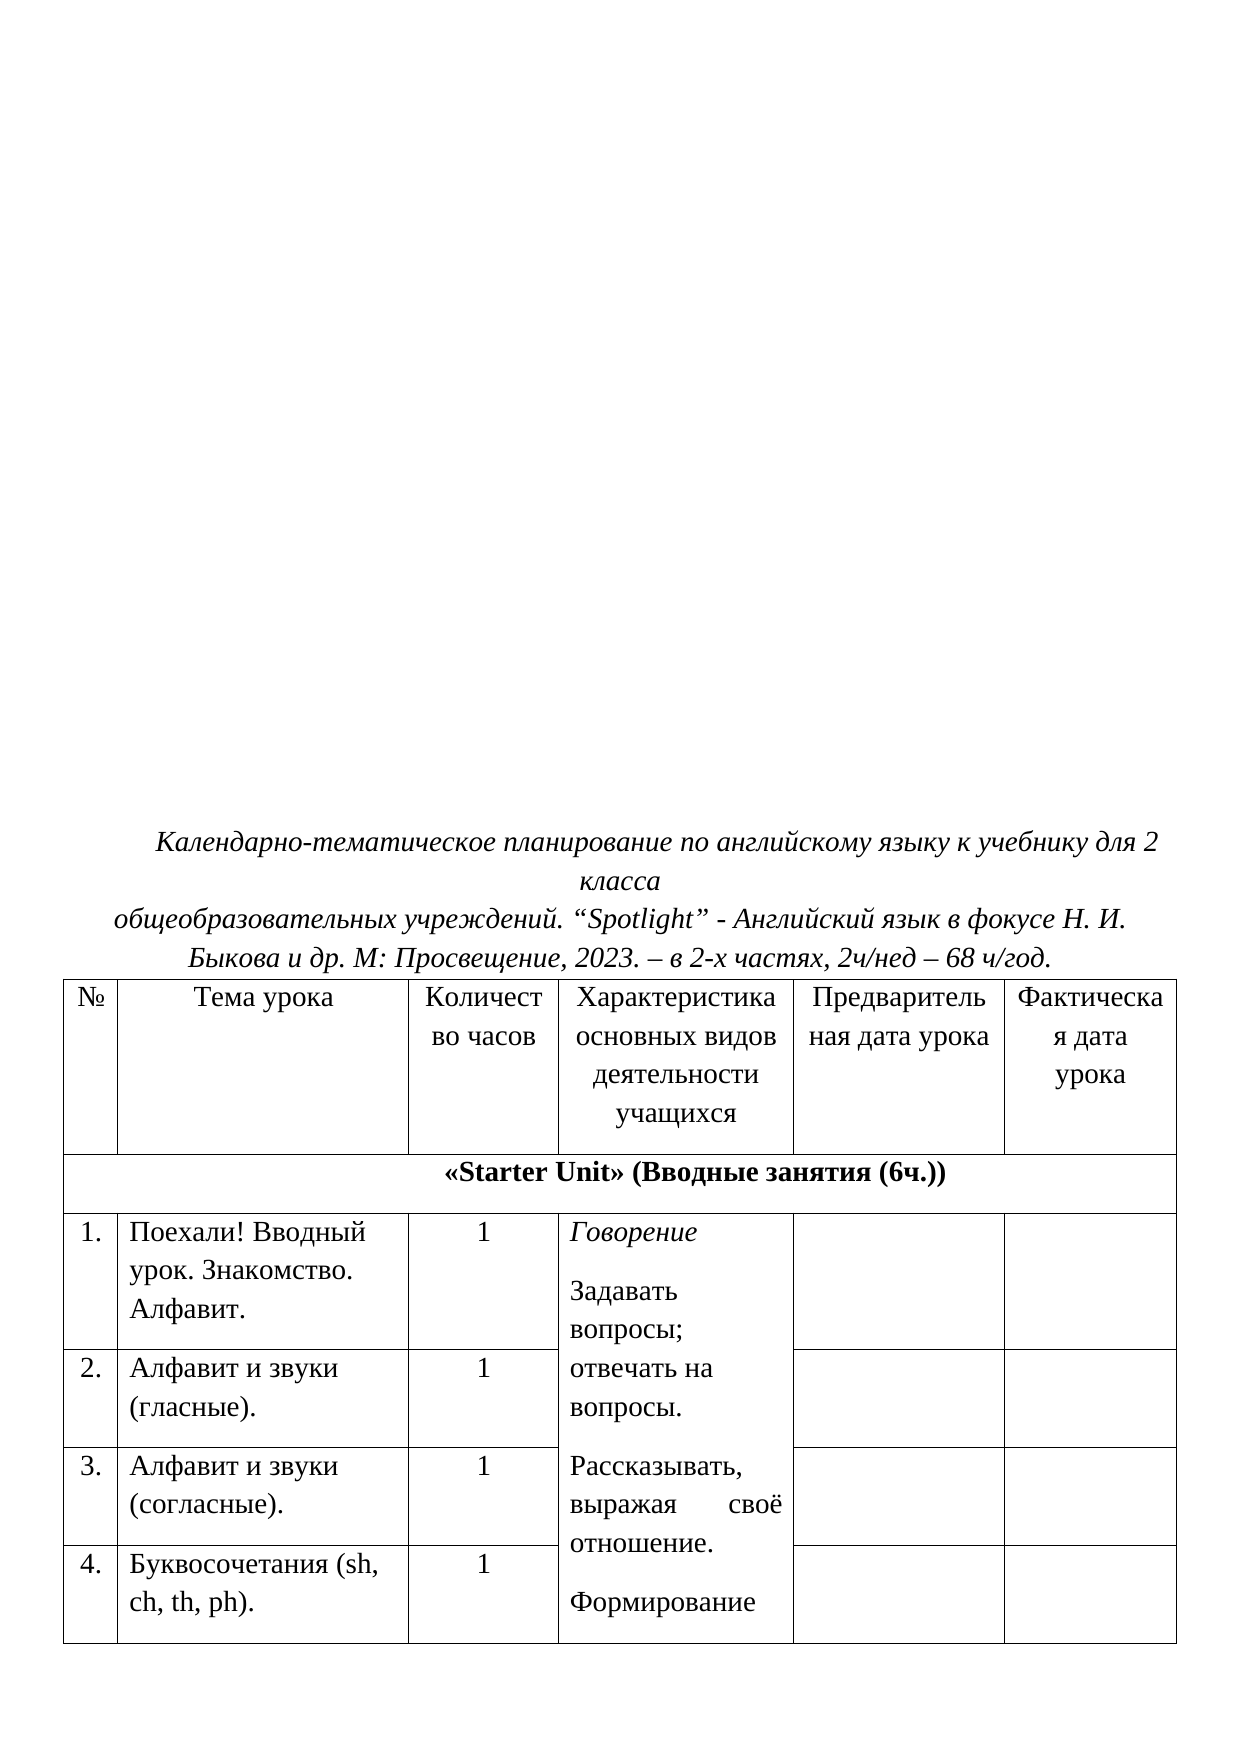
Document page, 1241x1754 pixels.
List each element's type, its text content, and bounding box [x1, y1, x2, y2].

table_cell 3. [64, 1448, 117, 1545]
text Календарно-тематическое планирование по английскому языку к учебнику для 2 класса [75, 824, 1165, 896]
table_cell [1005, 1546, 1176, 1642]
table_cell Поехали! Вводный урок. Знакомство. Алфавит. [118, 1214, 408, 1349]
table_header № [64, 980, 117, 1153]
table_header Количество часов [409, 980, 558, 1153]
table_cell Алфавит и звуки (гласные). [118, 1350, 408, 1447]
text общеобразовательных учреждений. “Spotlight” - Английский язык в фокусе Н. И. Быкова и др. М: Просвещение, 2023. – в 2-х частях, 2ч/нед – 68 ч/год. [75, 901, 1165, 973]
table_cell [794, 1448, 1004, 1545]
table_header Тема урока [118, 980, 408, 1153]
table_cell 2. [64, 1350, 117, 1447]
table_cell «Starter Unit» (Вводные занятия (6ч.)) [64, 1155, 1176, 1213]
table_cell 1. [64, 1214, 117, 1349]
table_cell Говорение Задавать вопросы; отвечать на вопросы. Рассказывать, выражая своё отношение. Формирование лексико-произносительных навыков. [559, 1214, 793, 1642]
table_cell 1 [409, 1546, 558, 1642]
table_cell [1005, 1448, 1176, 1545]
table_cell [794, 1350, 1004, 1447]
table_cell Буквосочетания (sh, ch, th, ph). [118, 1546, 408, 1642]
table_header Характеристика основных видов деятельности учащихся [559, 980, 793, 1153]
table_header Предварительная дата урока [794, 980, 1004, 1153]
table_cell [794, 1214, 1004, 1349]
table_header Фактическая дата урока [1005, 980, 1176, 1153]
table_cell 1 [409, 1448, 558, 1545]
table_cell 1 [409, 1214, 558, 1349]
table_cell 4. [64, 1546, 117, 1642]
table_cell 1 [409, 1350, 558, 1447]
table_cell [794, 1546, 1004, 1642]
table_cell [1005, 1214, 1176, 1349]
table_cell [1005, 1350, 1176, 1447]
table_cell Алфавит и звуки (согласные). [118, 1448, 408, 1545]
